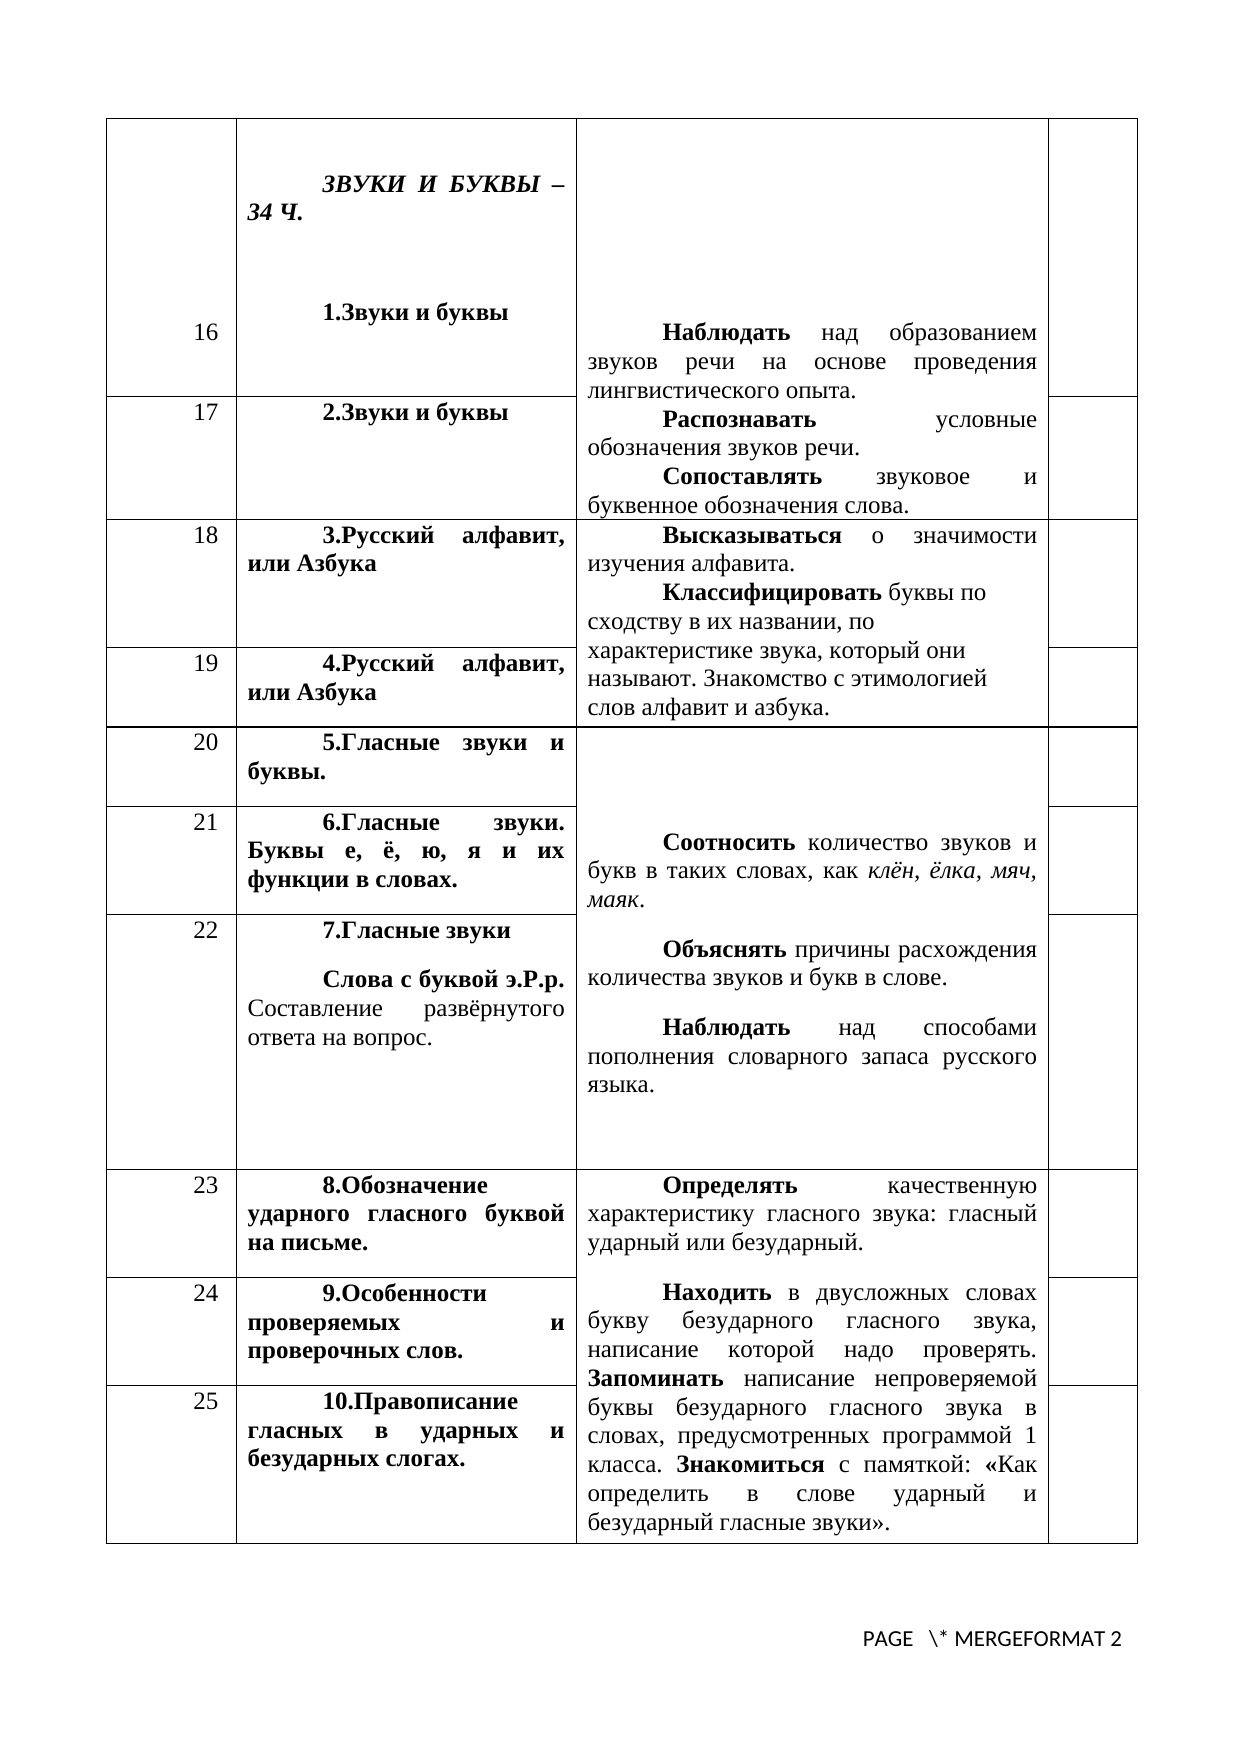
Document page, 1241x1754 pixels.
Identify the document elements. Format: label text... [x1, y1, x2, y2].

table_cell 2.Звуки и буквы [237, 397, 576, 519]
table_cell [1049, 648, 1137, 726]
table_cell 20 [107, 728, 236, 806]
table_cell [1049, 1170, 1137, 1277]
table_cell [1049, 1278, 1137, 1385]
table_cell 22 [107, 915, 236, 1169]
table_cell [1049, 520, 1137, 647]
table_cell 4.Русский алфавит, или Азбука [237, 648, 576, 726]
table_cell 24 [107, 1278, 236, 1385]
table_cell [1049, 807, 1137, 914]
table_cell 17 [107, 397, 236, 519]
table_cell 25 [107, 1386, 236, 1543]
table_cell 6.Гласные звуки. Буквы е, ё, ю, я и их функции в словах. [237, 807, 576, 914]
table_cell Соотносить количество звуков и букв в таких словах, как клён, ёлка, мяч, маяк. Объяснять причины расхождения количества звуков и букв в слове. Наблюдать над способами пополнения словарного запаса русского языка. [577, 728, 1048, 1169]
table_cell Определять качественную характеристику гласного звука: гласный ударный или безударный. Находить в двусложных словах букву безударного гласного звука, написание которой надо проверять. Запоминать написание непроверяемой буквы безударного гласного звука в словах, предусмотренных программой 1 класса. Знакомиться с памяткой: «Как определить в слове ударный и безударный гласные звуки». Писать двусложные слова с безударным гласным и объяснять их правописание. [577, 1170, 1048, 1543]
table_cell [1049, 119, 1137, 396]
table_cell 16 [107, 119, 236, 396]
table_cell 3.Русский алфавит, или Азбука [237, 520, 576, 647]
table_cell 8.Обозначение ударного гласного буквой на письме. [237, 1170, 576, 1277]
table_cell 9.Особенности проверяемых и проверочных слов. [237, 1278, 576, 1385]
table_cell [1049, 397, 1137, 519]
table_cell 18 [107, 520, 236, 647]
table_cell 10.Правописание гласных в ударных и безударных слогах. [237, 1386, 576, 1543]
table_cell ЗВУКИ И БУКВЫ – 34 Ч. 1.Звуки и буквы [237, 119, 576, 396]
table_cell 5.Гласные звуки и буквы. [237, 728, 576, 806]
table_cell Наблюдать над образованием звуков речи на основе проведения лингвистического опыта. Распознавать условные обозначения звуков речи. Сопоставлять звуковое и буквенное обозначения слова. [577, 119, 1048, 519]
table_cell [1049, 728, 1137, 806]
table_cell [1049, 915, 1137, 1169]
table_cell 19 [107, 648, 236, 726]
table_cell 23 [107, 1170, 236, 1277]
table_cell 7.Гласные звуки Слова с буквой э.Р.р. Составление развёрнутого ответа на вопрос. [237, 915, 576, 1169]
table_cell Высказываться о значимости изучения алфавита. Классифицировать буквы по сходству в их названии, по характеристике звука, который они называют. Знакомство с этимологией слов алфавит и азбука. [577, 520, 1048, 726]
table_cell [1049, 1386, 1137, 1543]
table_cell 21 [107, 807, 236, 914]
